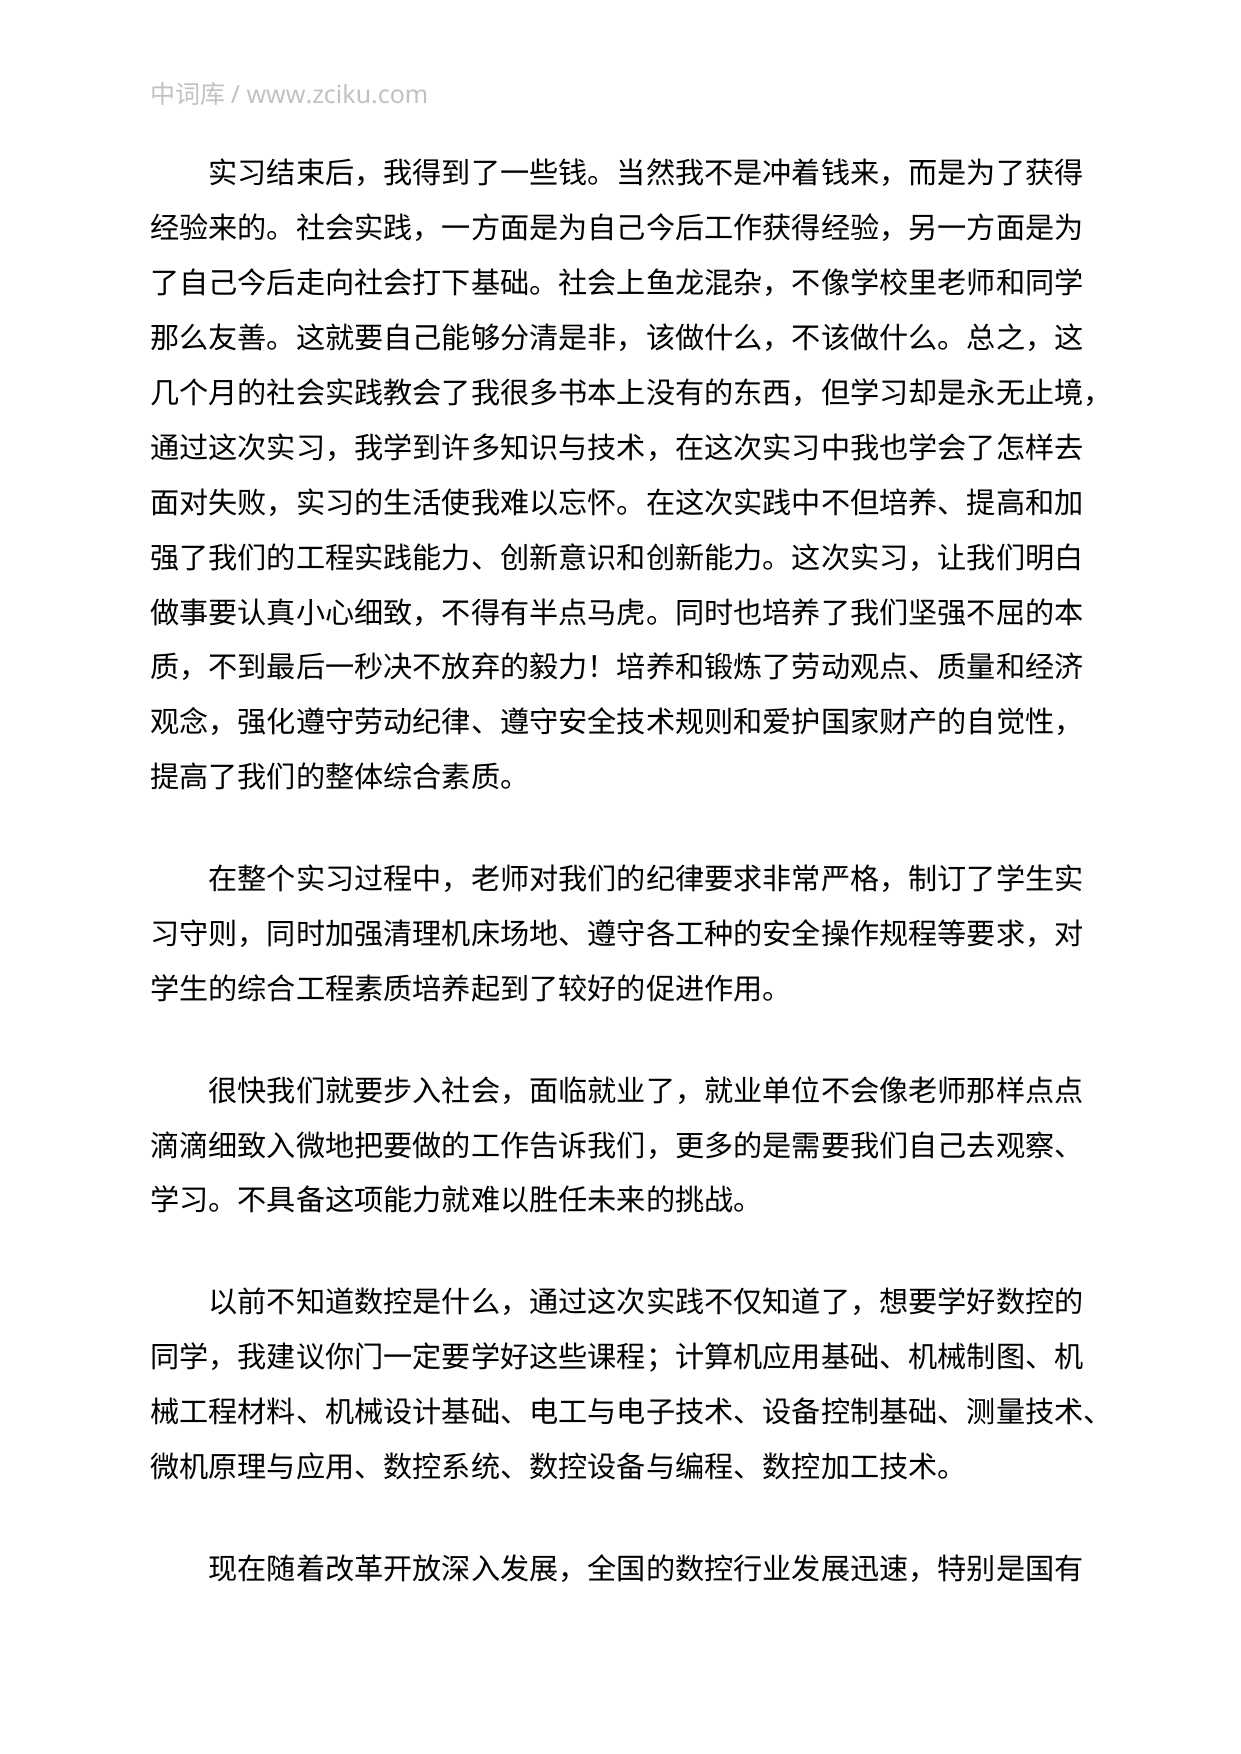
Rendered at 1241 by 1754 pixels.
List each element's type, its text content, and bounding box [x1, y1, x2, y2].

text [150, 1545, 1090, 1587]
text 实习结束后，我得到了一些钱。当然我不是冲着钱来，而是为了获得经验来的。社会实践，一方面是为自己今后工作获得经验，另一方面是为了自己今后走向社会打下基础。社会上鱼龙混杂，不像学校里老师和同学那么友善。这就要自己能够分清是非，该做什么，不该做什么。总之，这几个月的社会实践教会了我很多书本上没有的东西，但学习却是永无止境，通过这次实习，我学到许多知识与技术，在这次实习中我也学会了怎样去面对失败，实习的生活使我难以忘怀。在这次实践中不但培养、提高和加强了我们的工程实践能力、创新意识和创新能力。这次实习，让我们明白做事要认真小心细致，不得有半点马虎。同时也培养了我们坚强不屈的本质，不到最后一秒决不放弃的毅力！培养和锻炼了劳动观点、质量和经济观念，强化遵守劳动纪律、遵守安全技术规则和爱护国家财产的自觉性，提高了我们的整体综合素质。 [150, 150, 1090, 796]
text 很快我们就要步入社会，面临就业了，就业单位不会像老师那样点点滴滴细致入微地把要做的工作告诉我们，更多的是需要我们自己去观察、学习。不具备这项能力就难以胜任未来的挑战。 [150, 1067, 1090, 1219]
text 以前不知道数控是什么，通过这次实践不仅知道了，想要学好数控的同学，我建议你门一定要学好这些课程；计算机应用基础、机械制图、机械工程材料、机械设计基础、电工与电子技术、设备控制基础、测量技术、微机原理与应用、数控系统、数控设备与编程、数控加工技术。 [150, 1279, 1090, 1486]
text 在整个实习过程中，老师对我们的纪律要求非常严格，制订了学生实习守则，同时加强清理机床场地、遵守各工种的安全操作规程等要求，对学生的综合工程素质培养起到了较好的促进作用。 [150, 856, 1090, 1008]
